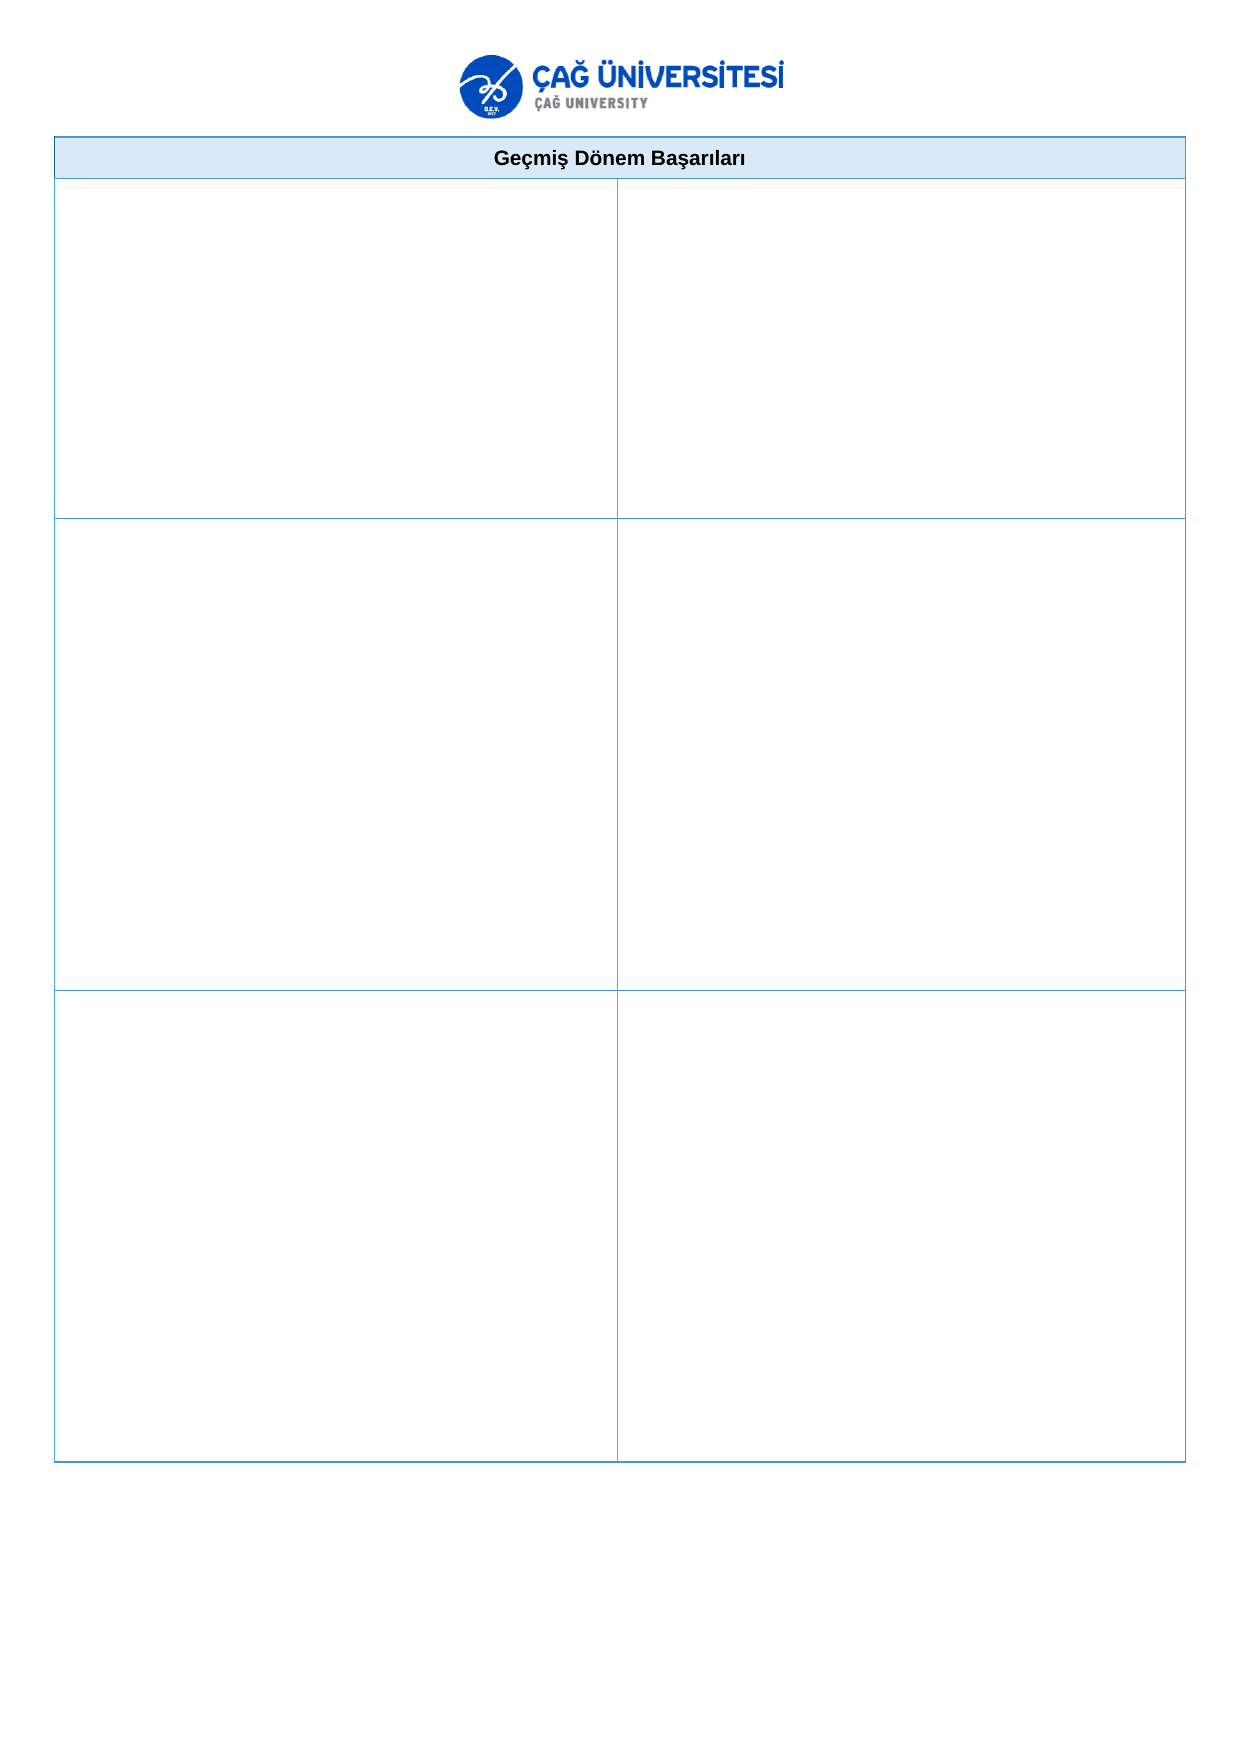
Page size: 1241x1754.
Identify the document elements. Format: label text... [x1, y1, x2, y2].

table_cell [618, 991, 1185, 1461]
picture [442, 29, 798, 136]
table_cell [618, 519, 1185, 989]
table_cell [55, 991, 617, 1461]
table_header Geçmiş Dönem Başarıları [55, 138, 1185, 178]
table_cell [55, 179, 617, 518]
table_cell [55, 519, 617, 989]
table_cell [618, 179, 1185, 518]
